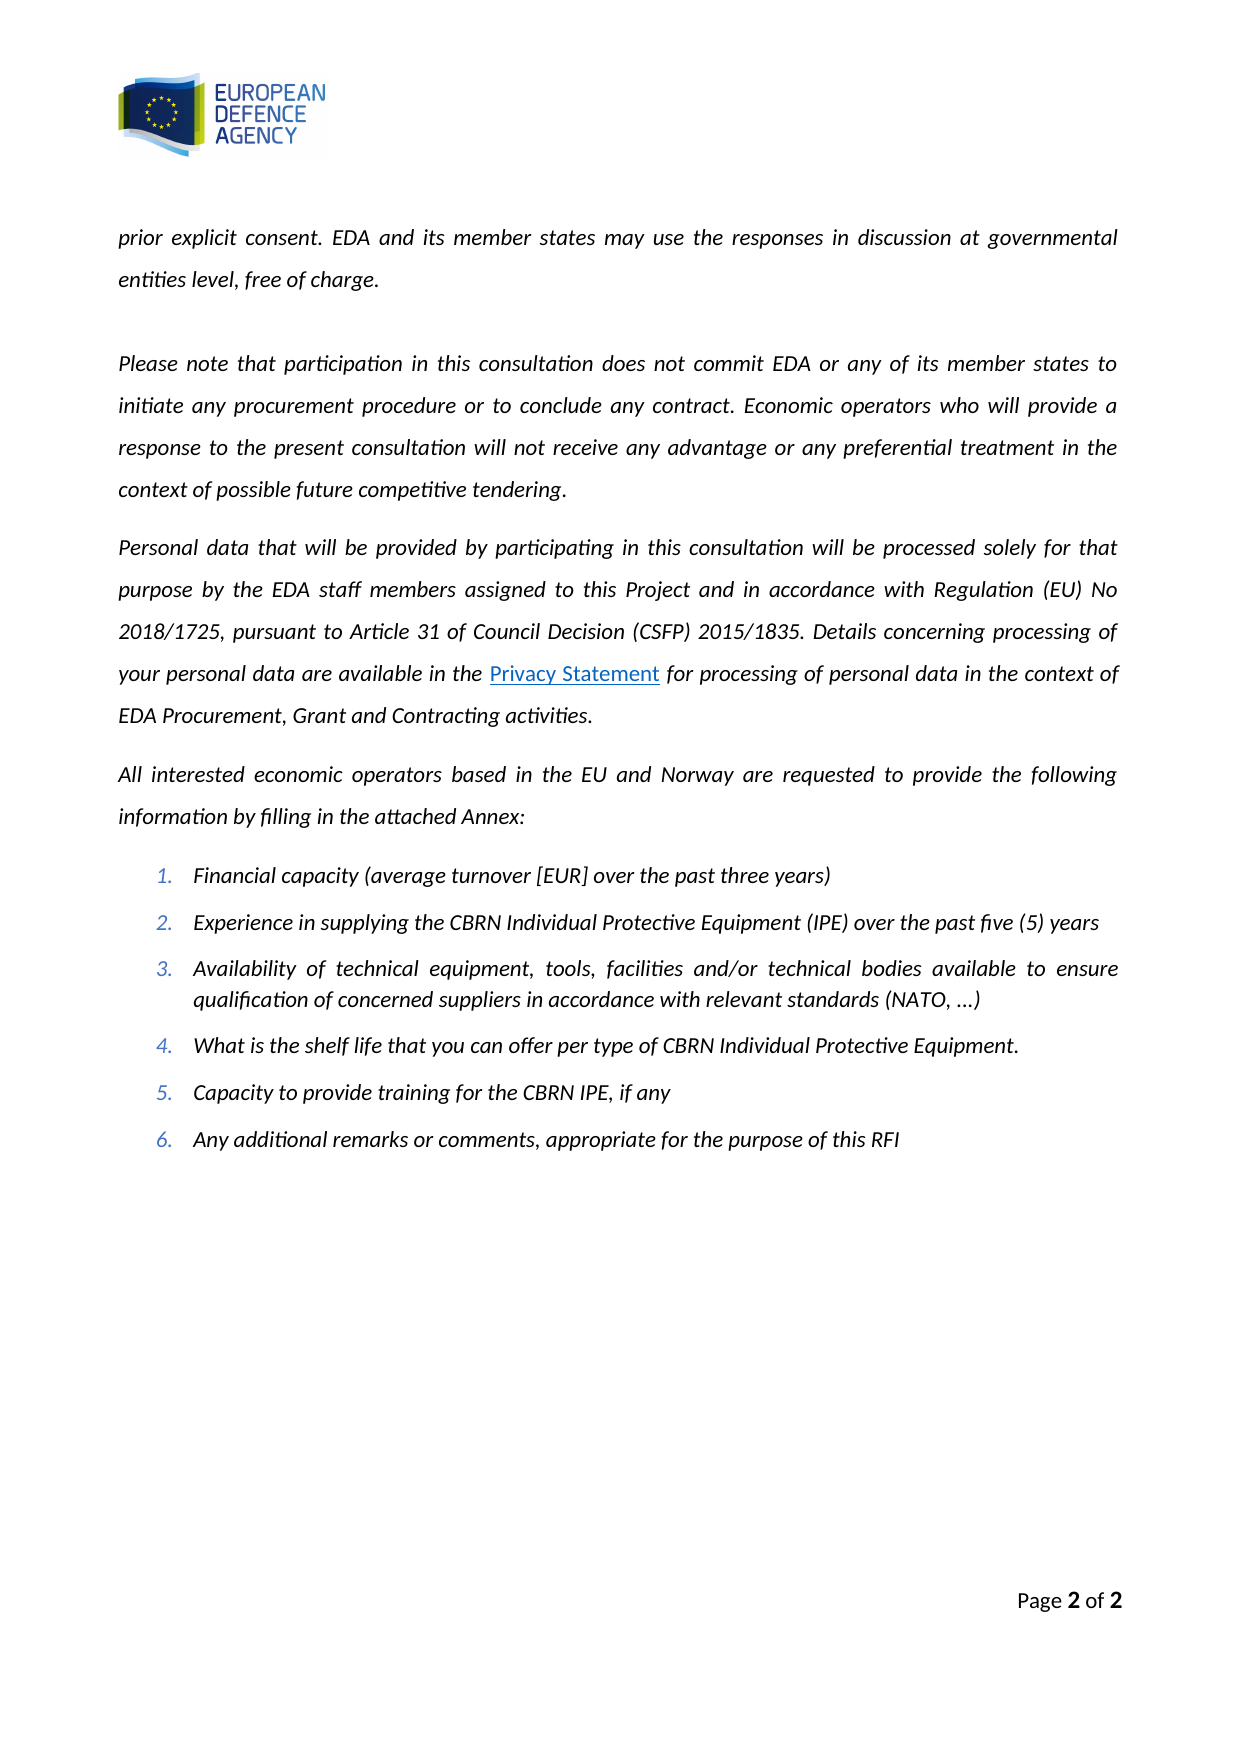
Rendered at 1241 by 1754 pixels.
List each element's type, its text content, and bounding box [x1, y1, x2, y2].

list Capacity to provide training for the CBRN IPE, if any [156, 1078, 1122, 1106]
list Any additional remarks or comments, appropriate for the purpose of this RFI [156, 1125, 1122, 1153]
text Please note that participation in this consultation does not commit EDA or any of its member states to initiate any procurement procedure or to conclude any contract. Economic operators who will provide a response to the present consultation will not receive any advantage or any preferential treatment in the context of possible future competitive tendering. [118, 349, 1122, 503]
list Experience in supplying the CBRN Individual Protective Equipment (IPE) over the past five (5) years [156, 908, 1122, 936]
text Personal data that will be provided by participating in this consultation will be processed solely for that purpose by the EDA staff members assigned to this Project and in accordance with Regulation (EU) No 2018/1725, pursuant to Article 31 of Council Decision (CSFP) 2015/1835. Details concerning processing of your personal data are available in the Privacy Statement for processing of personal data in the context of EDA Procurement, Grant and Contracting activities. [118, 533, 1122, 729]
list Financial capacity (average turnover [EUR] over the past three years) [156, 861, 1122, 889]
text All interested economic operators based in the EU and Norway are requested to provide the following information by filling in the attached Annex: [118, 760, 1122, 830]
list What is the shelf life that you can offer per type of CBRN Individual Protective Equipment. [156, 1032, 1122, 1059]
list Availability of technical equipment, tools, facilities and/or technical bodies available to ensure qualification of concerned suppliers in accordance with relevant standards (NATO, ...) [156, 954, 1122, 1013]
picture [118, 73, 328, 158]
